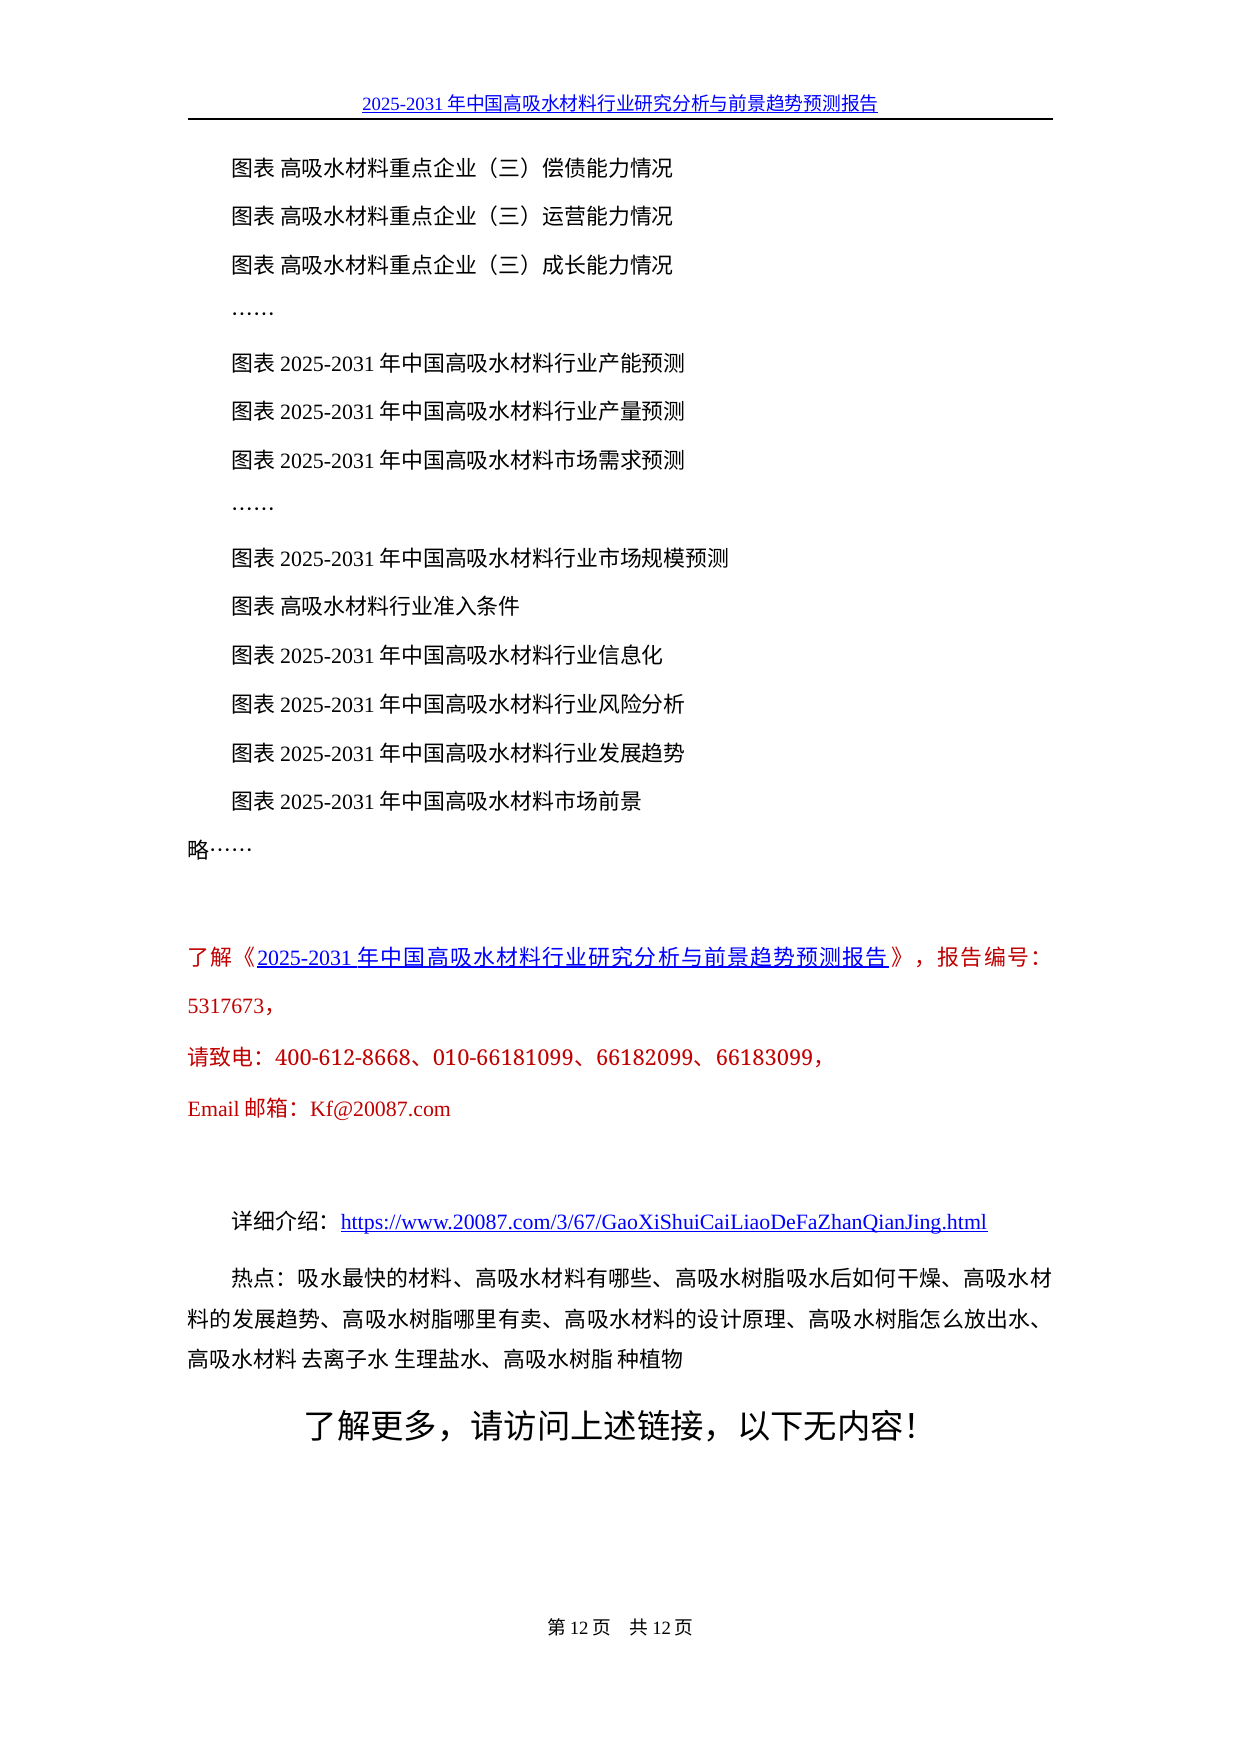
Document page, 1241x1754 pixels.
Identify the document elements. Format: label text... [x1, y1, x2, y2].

title 了解更多，请访问上述链接，以下无内容！ [187, 1392, 1053, 1457]
text 详细介绍：https://www.20087.com/3/67/GaoXiShuiCaiLiaoDeFaZhanQianJing.html [187, 1204, 1053, 1236]
text 热点：吸水最快的材料、高吸水材料有哪些、高吸水树脂吸水后如何干燥、高吸水材料的发展趋势、高吸水树脂哪里有卖、高吸水材料的设计原理、高吸水树脂怎么放出水、高吸水材料 去离子水 生理盐水、高吸水树脂 种植物 [187, 1261, 1053, 1374]
text 了解《2025-2031年中国高吸水材料行业研究分析与前景趋势预测报告》，报告编号：5317673， [187, 939, 1053, 1020]
text 请致电：400-612-8668、010-66181099、66182099、66183099， [187, 1039, 1053, 1072]
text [187, 150, 1053, 865]
text Email邮箱：Kf@20087.com [187, 1091, 1053, 1123]
